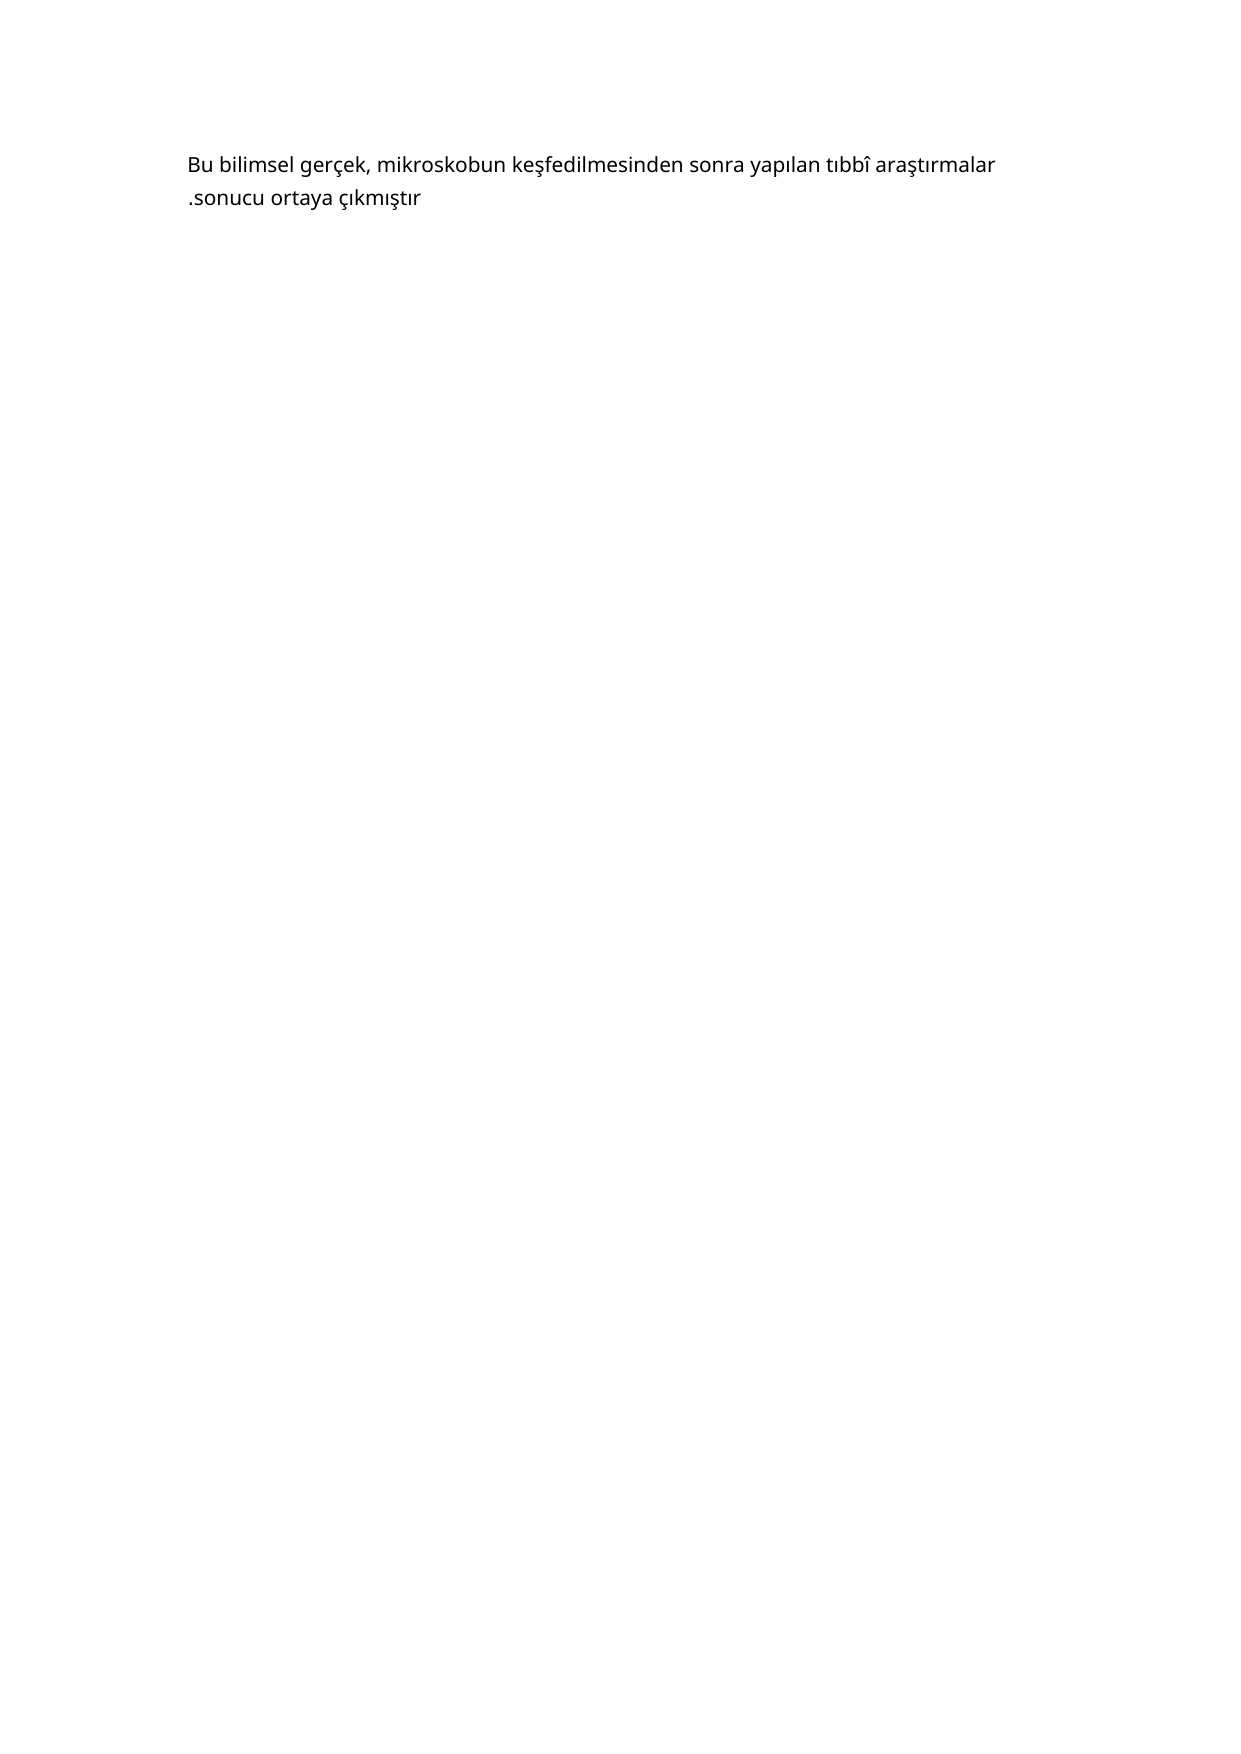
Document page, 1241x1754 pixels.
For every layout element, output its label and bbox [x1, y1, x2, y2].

text [187, 150, 1053, 211]
